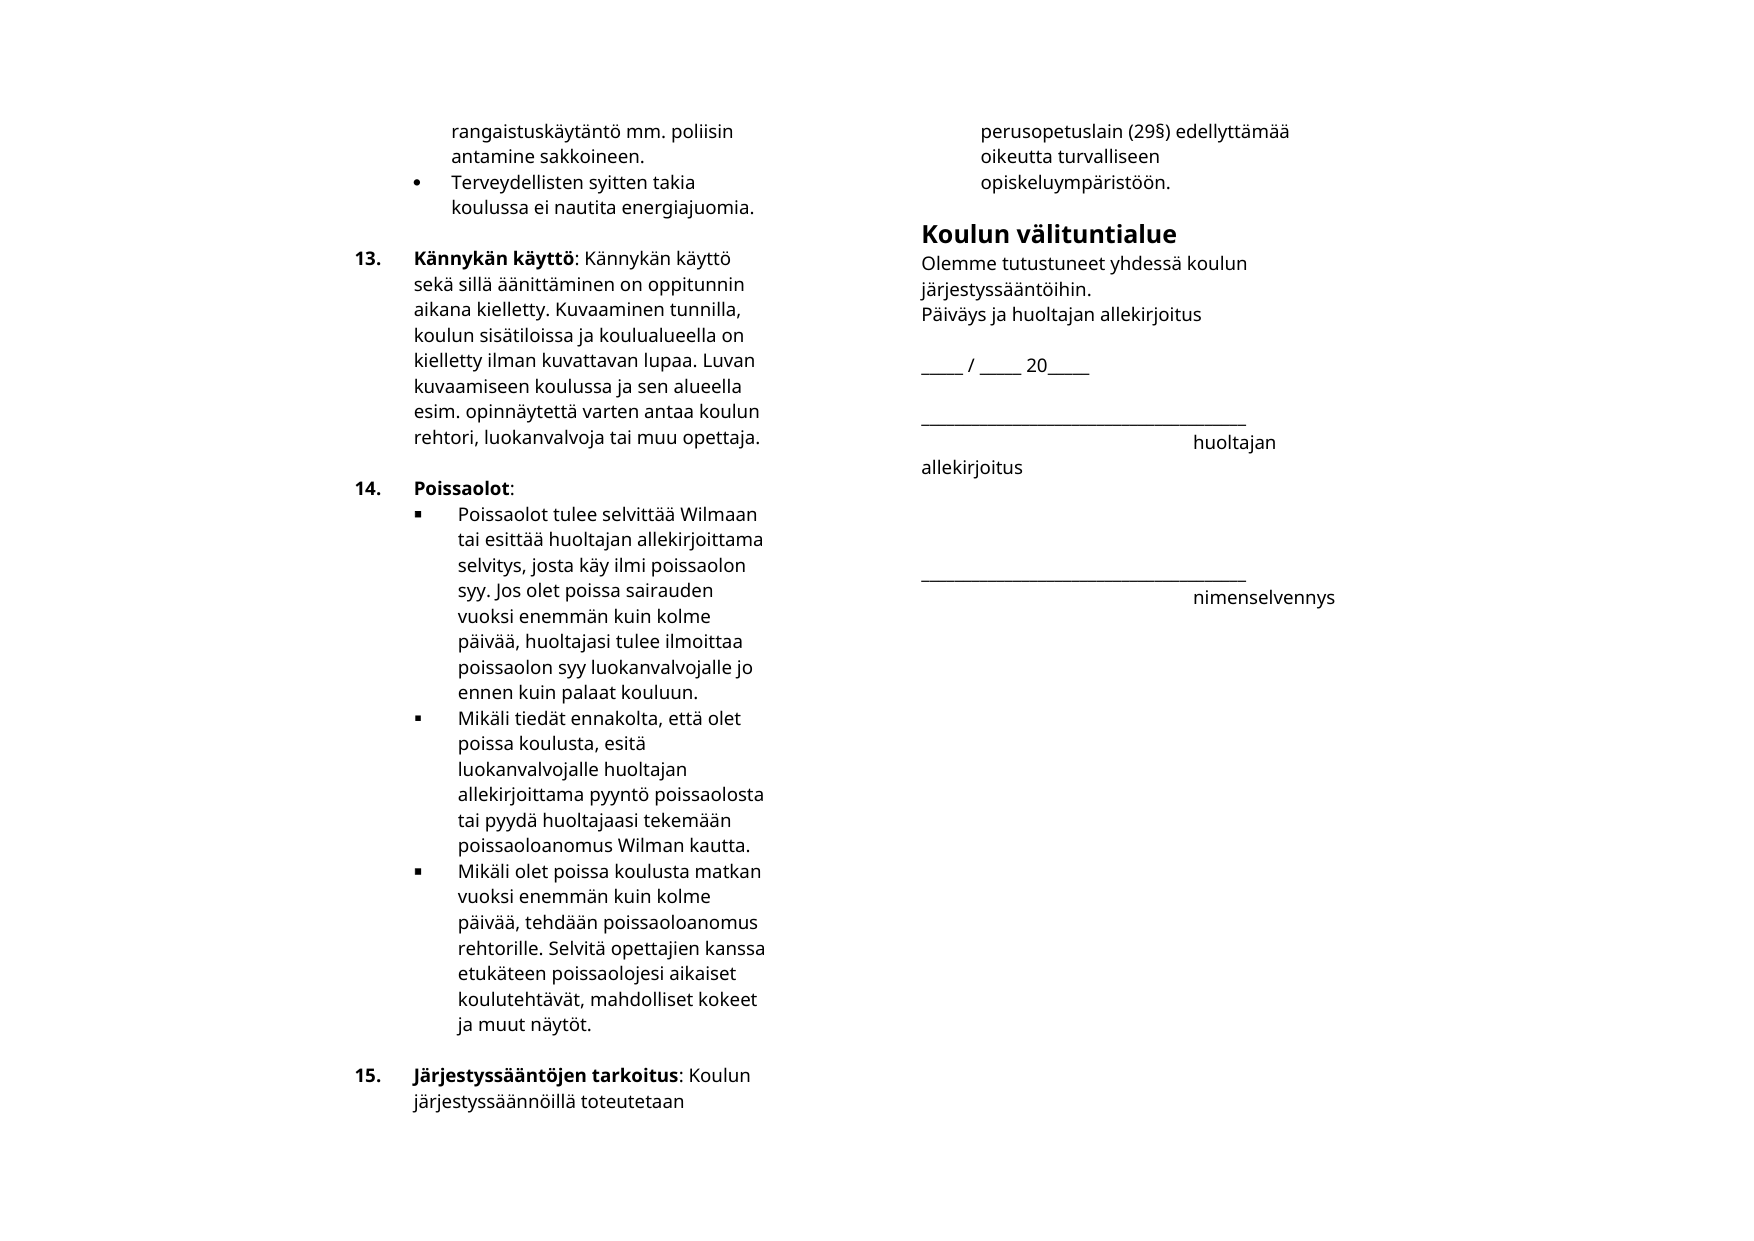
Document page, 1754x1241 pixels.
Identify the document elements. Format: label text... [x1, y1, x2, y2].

text Päiväys ja huoltajan allekirjoitus [921, 301, 1341, 327]
list Terveydellisten syitten takia koulussa ei nautita energiajuomia. [413, 169, 773, 220]
list Järjestyssääntöjen tarkoitus: Koulun järjestyssäännöillä toteutetaan perusopetuslain (29§) edellyttämää oikeutta turvalliseen opiskeluympäristöön. [921, 118, 1341, 195]
list Kännykän käyttö: Kännykän käyttö sekä sillä äänittäminen on oppitunnin aikana kielletty. Kuvaaminen tunnilla, koulun sisätiloissa ja koulualueella on kielletty ilman kuvattavan lupaa. Luvan kuvaamiseen koulussa ja sen alueella esim. opinnäytettä varten antaa koulun rehtori, luokanvalvoja tai muu opettaja. [354, 246, 773, 450]
text Olemme tutustuneet yhdessä koulun järjestyssääntöihin. [921, 250, 1341, 301]
list Mikäli tiedät ennakolta, että olet poissa koulusta, esitä luokanvalvojalle huoltajan allekirjoittama pyyntö poissaolosta tai pyydä huoltajaasi tekemään poissaoloanomus Wilman kautta. [413, 705, 773, 858]
text nimenselvennys [1057, 584, 1341, 610]
list Poissaolot tulee selvittää Wilmaan tai esittää huoltajan allekirjoittama selvitys, josta käy ilmi poissaolon syy. Jos olet poissa sairauden vuoksi enemmän kuin kolme päivää, huoltajasi tulee ilmoittaa poissaolon syy luokanvalvojalle jo ennen kuin palaat kouluun. [413, 501, 773, 705]
text _____ / _____ 20_____ _______________________________________ [921, 352, 1341, 429]
list Järjestyssääntöjen tarkoitus: Koulun järjestyssäännöillä toteutetaan perusopetuslain (29§) edellyttämää oikeutta turvalliseen opiskeluympäristöön. [354, 1062, 773, 1113]
list Poissaolot: [354, 475, 773, 501]
list Mikäli olet poissa koulusta matkan vuoksi enemmän kuin kolme päivää, tehdään poissaoloanomus rehtorille. Selvitä opettajien kanssa etukäteen poissaolojesi aikaiset koulutehtävät, mahdolliset kokeet ja muut näytöt. [413, 858, 773, 1037]
text Koulun välituntialue [921, 216, 1341, 250]
text _______________________________________ [921, 506, 1341, 584]
text huoltajan allekirjoitus [921, 429, 1341, 480]
